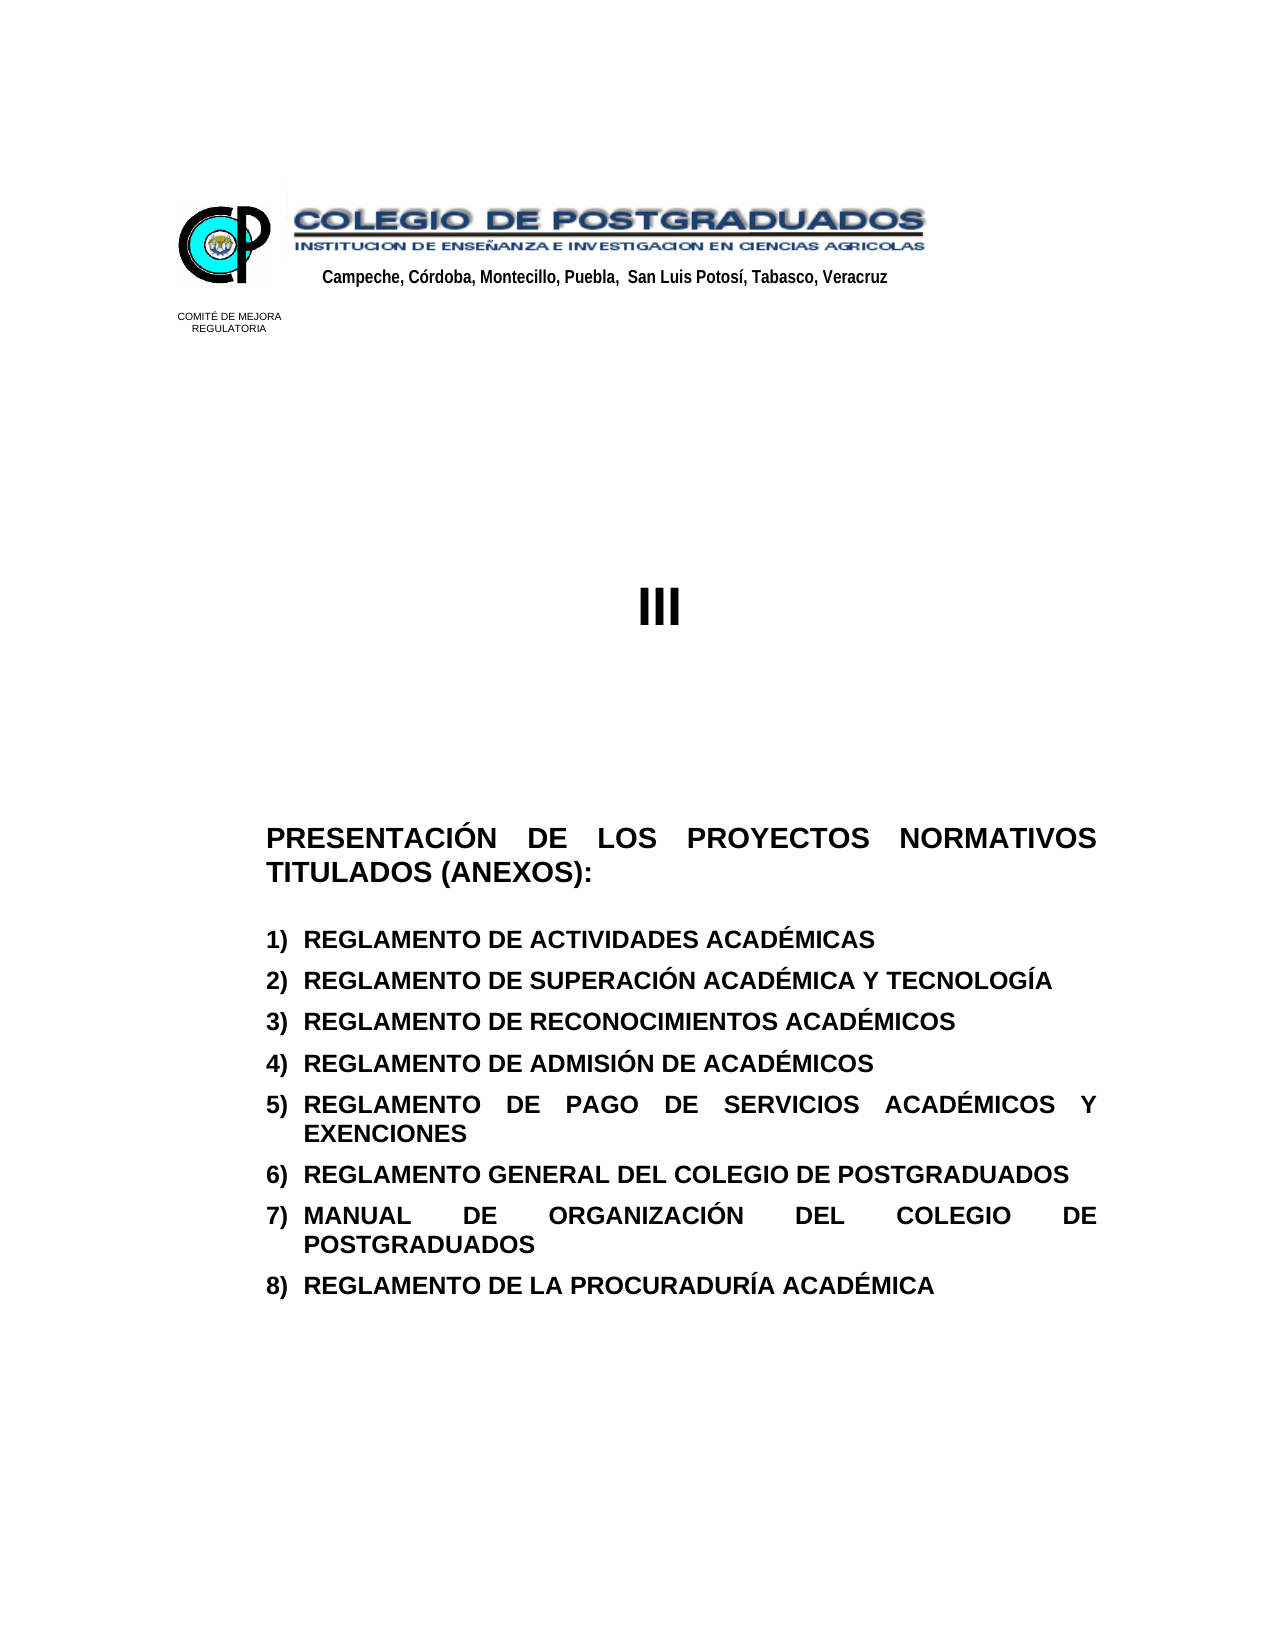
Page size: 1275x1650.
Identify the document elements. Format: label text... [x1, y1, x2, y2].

list REGLAMENTO DE RECONOCIMIENTOS ACADÉMICOS [266, 1007, 1098, 1036]
list REGLAMENTO DE PAGO DE SERVICIOS ACADÉMICOS Y EXENCIONES [266, 1090, 1098, 1147]
list REGLAMENTO DE ACTIVIDADES ACADÉMICAS [266, 925, 1098, 954]
list REGLAMENTO GENERAL DEL COLEGIO DE POSTGRADUADOS [266, 1160, 1098, 1189]
list REGLAMENTO DE SUPERACIÓN ACADÉMICA Y TECNOLOGÍA [266, 966, 1098, 995]
list MANUAL DE ORGANIZACIÓN DEL COLEGIO DE POSTGRADUADOS [266, 1201, 1098, 1259]
picture [177, 205, 271, 284]
text III [222, 574, 1098, 636]
text PRESENTACIÓN DE LOS PROYECTOS NORMATIVOS TITULADOS (ANEXOS): [266, 821, 1098, 888]
list REGLAMENTO DE ADMISIÓN DE ACADÉMICOS [266, 1049, 1098, 1077]
picture [286, 181, 933, 258]
list REGLAMENTO DE LA PROCURADURÍA ACADÉMICA [266, 1271, 1098, 1300]
